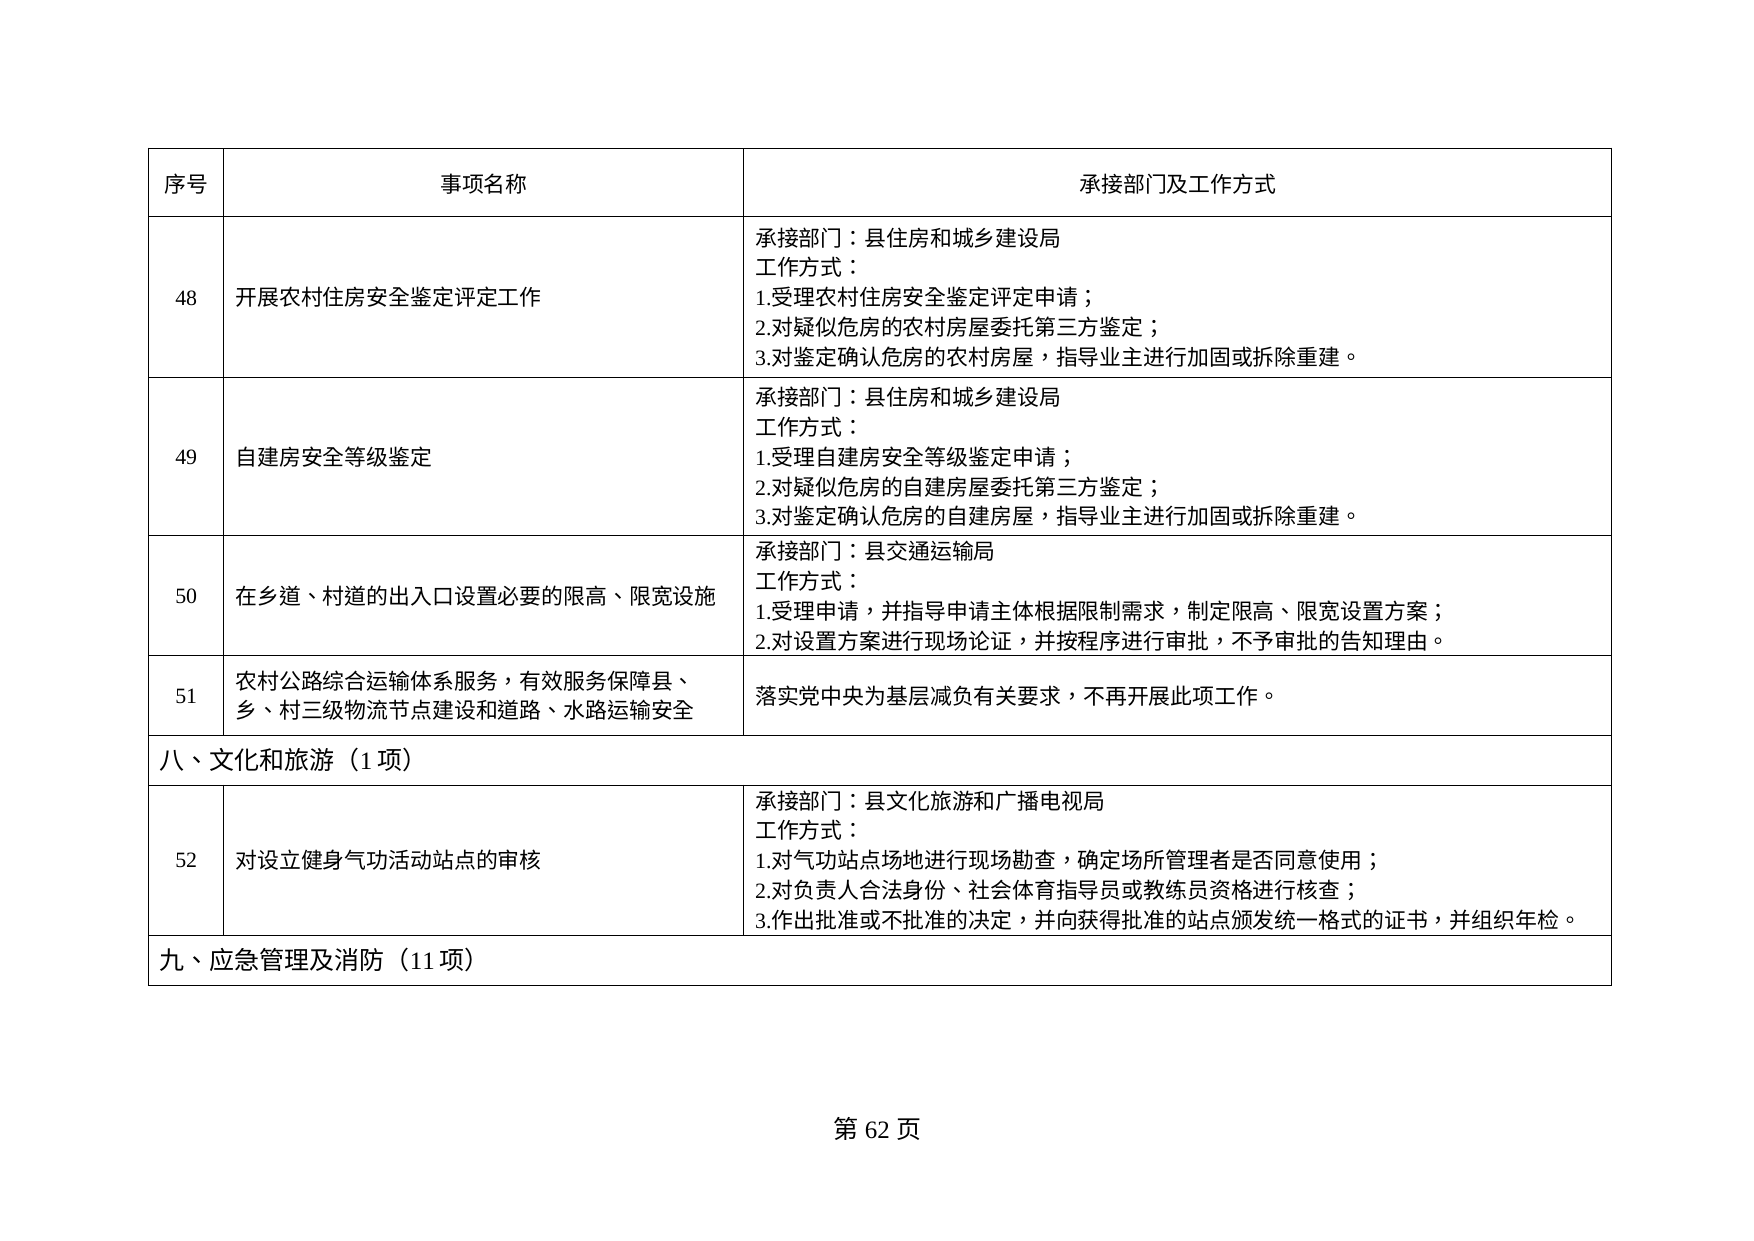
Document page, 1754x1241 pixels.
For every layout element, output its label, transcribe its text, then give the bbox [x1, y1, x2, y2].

table_cell 落实党中央为基层减负有关要求，不再开展此项工作。 [744, 656, 1611, 734]
table_cell 在乡道、村道的出入口设置必要的限高、限宽设施 [224, 536, 743, 655]
table_cell 农村公路综合运输体系服务，有效服务保障县、乡、村三级物流节点建设和道路、水路运输安全 [224, 656, 743, 734]
table_cell 承接部门：县住房和城乡建设局 工作方式： 1.受理农村住房安全鉴定评定申请； 2.对疑似危房的农村房屋委托第三方鉴定； 3.对鉴定确认危房的农村房屋，指导业主进行加固或拆除重建。 [744, 217, 1611, 377]
table_cell 承接部门：县文化旅游和广播电视局 工作方式： 1.对气功站点场地进行现场勘查，确定场所管理者是否同意使用； 2.对负责人合法身份、社会体育指导员或教练员资格进行核查； 3.作出批准或不批准的决定，并向获得批准的站点颁发统一格式的证书，并组织年检。 [744, 786, 1611, 934]
table_cell 开展农村住房安全鉴定评定工作 [224, 217, 743, 377]
table_cell 八、文化和旅游（1项） [149, 736, 1611, 784]
table_cell 对设立健身气功活动站点的审核 [224, 786, 743, 934]
table_header 承接部门及工作方式 [744, 149, 1611, 216]
table_cell 承接部门：县交通运输局 工作方式： 1.受理申请，并指导申请主体根据限制需求，制定限高、限宽设置方案； 2.对设置方案进行现场论证，并按程序进行审批，不予审批的告知理由。 [744, 536, 1611, 655]
table_cell 自建房安全等级鉴定 [224, 378, 743, 535]
table_header 序号 [149, 149, 223, 216]
table_cell 52 [149, 786, 223, 934]
table_cell 承接部门：县住房和城乡建设局 工作方式： 1.受理自建房安全等级鉴定申请； 2.对疑似危房的自建房屋委托第三方鉴定； 3.对鉴定确认危房的自建房屋，指导业主进行加固或拆除重建。 [744, 378, 1611, 535]
table_cell 九、应急管理及消防（11项） [149, 936, 1611, 984]
table_cell 51 [149, 656, 223, 734]
table_cell 49 [149, 378, 223, 535]
table_cell 48 [149, 217, 223, 377]
table_header 事项名称 [224, 149, 743, 216]
table_cell 50 [149, 536, 223, 655]
